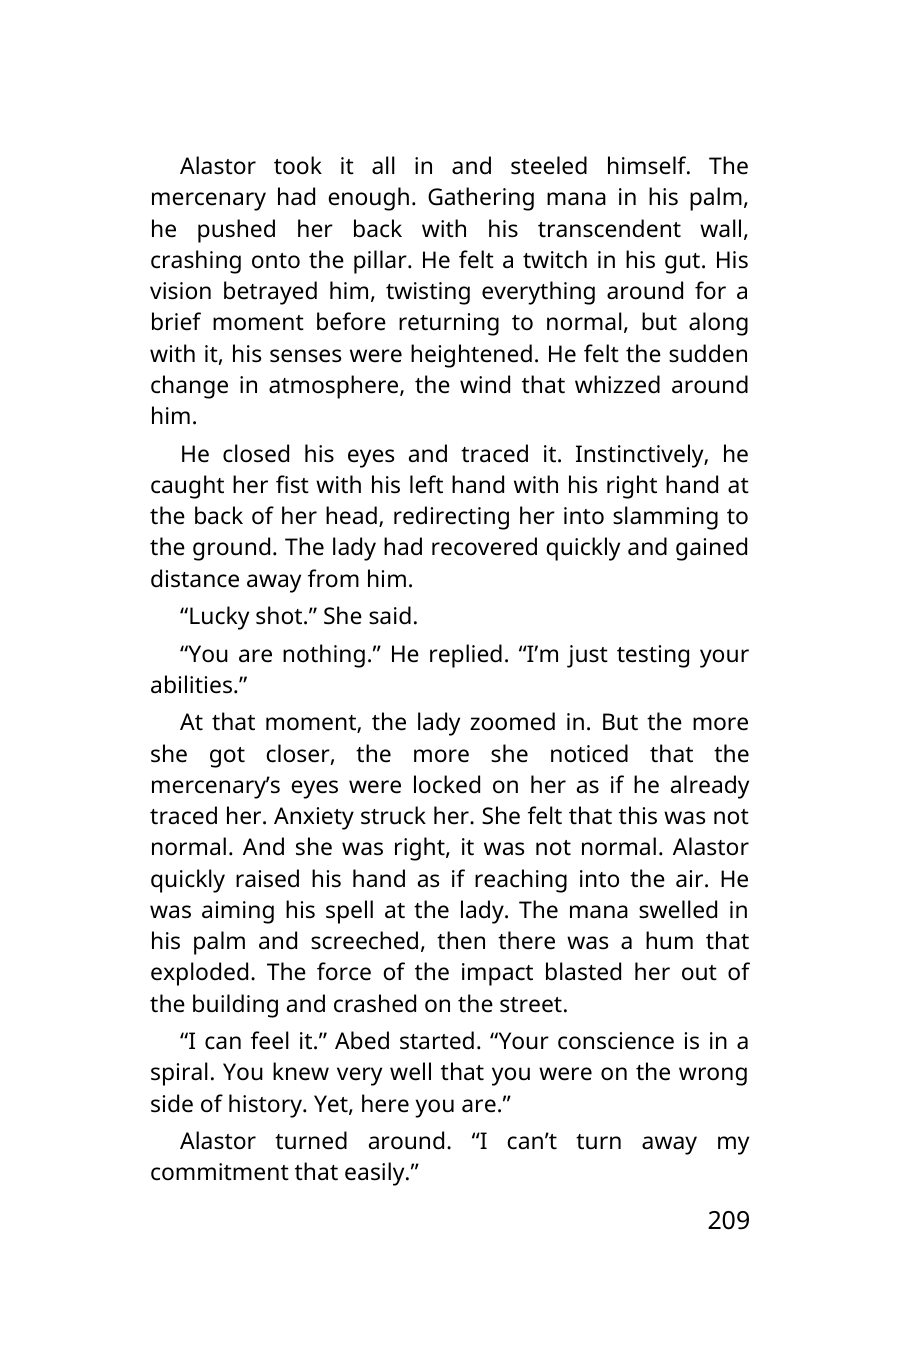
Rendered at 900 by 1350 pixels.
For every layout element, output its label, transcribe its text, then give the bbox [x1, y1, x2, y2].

text “I can feel it.” Abed started. “Your conscience is in a spiral. You knew very well that you were on the wrong side of history. Yet, here you are.” [150, 1025, 750, 1119]
text Alastor turned around. “I can’t turn away my commitment that easily.” [150, 1125, 750, 1187]
text At that moment, the lady zoomed in. But the more she got closer, the more she noticed that the mercenary’s eyes were locked on her as if he already traced her. Anxiety struck her. She felt that this was not normal. And she was right, it was not normal. Alastor quickly raised his hand as if reaching into the air. He was aiming his spell at the lady. The mana swelled in his palm and screeched, then there was a hum that exploded. The force of the impact blasted her out of the building and crashed on the street. [150, 706, 750, 1019]
text He closed his eyes and traced it. Instinctively, he caught her fist with his left hand with his right hand at the back of her head, redirecting her into slamming to the ground. The lady had recovered quickly and gained distance away from him. [150, 437, 750, 594]
text Alastor took it all in and steeled himself. The mercenary had enough. Gathering mana in his palm, he pushed her back with his transcendent wall, crashing onto the pillar. He felt a twitch in his gut. His vision betrayed him, twisting everything around for a brief moment before returning to normal, but along with it, his senses were heightened. He felt the sudden change in atmosphere, the wind that whizzed around him. [150, 150, 750, 431]
text “Lucky shot.” She said. [150, 600, 750, 631]
text “You are nothing.” He replied. “I’m just testing your abilities.” [150, 637, 750, 700]
